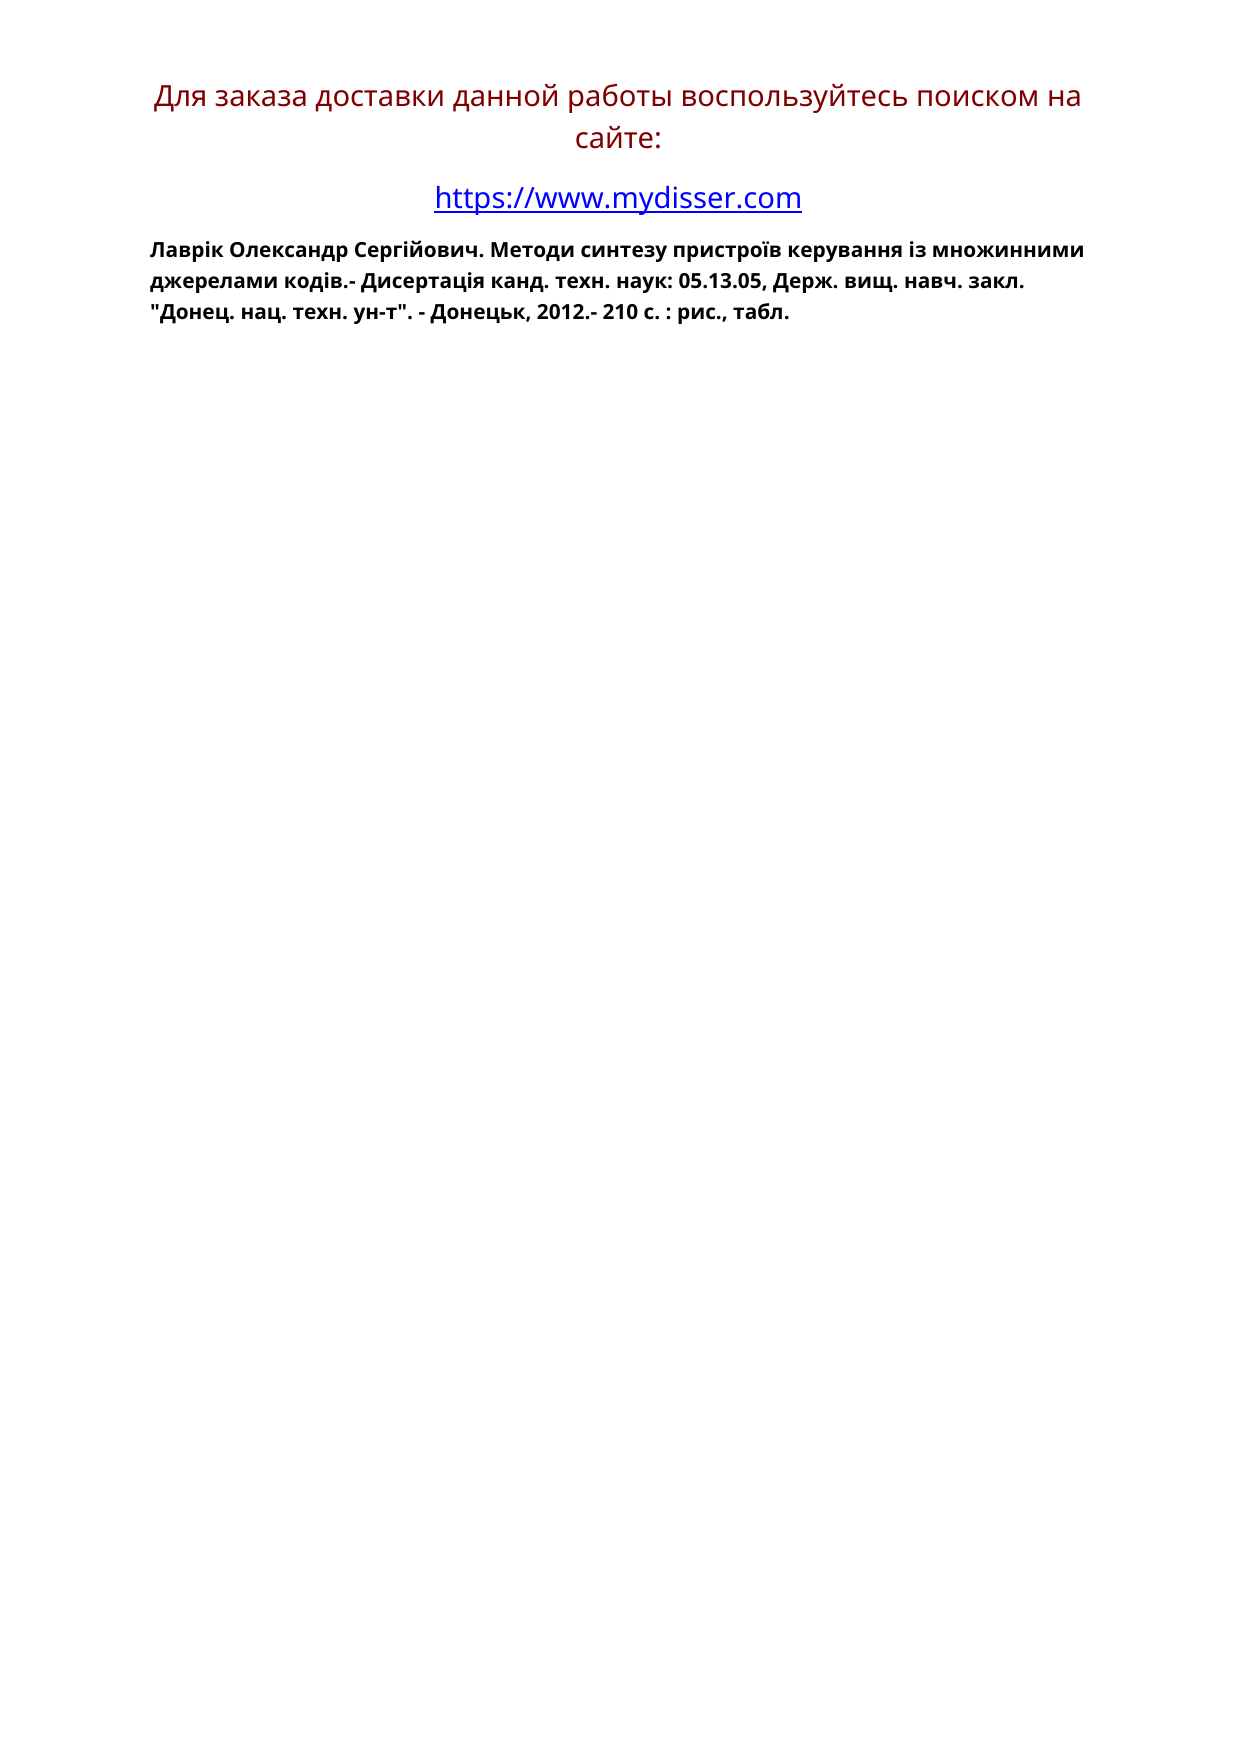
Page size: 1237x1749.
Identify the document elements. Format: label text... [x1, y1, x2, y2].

text Лаврік Олександр Сергійович. Методи синтезу пристроїв керування із множинними джерелами кодів.- Дисертація канд. техн. наук: 05.13.05, Держ. вищ. навч. закл. "Донец. нац. техн. ун-т". - Донецьк, 2012.- 210 с. : рис., табл. [150, 236, 1086, 325]
